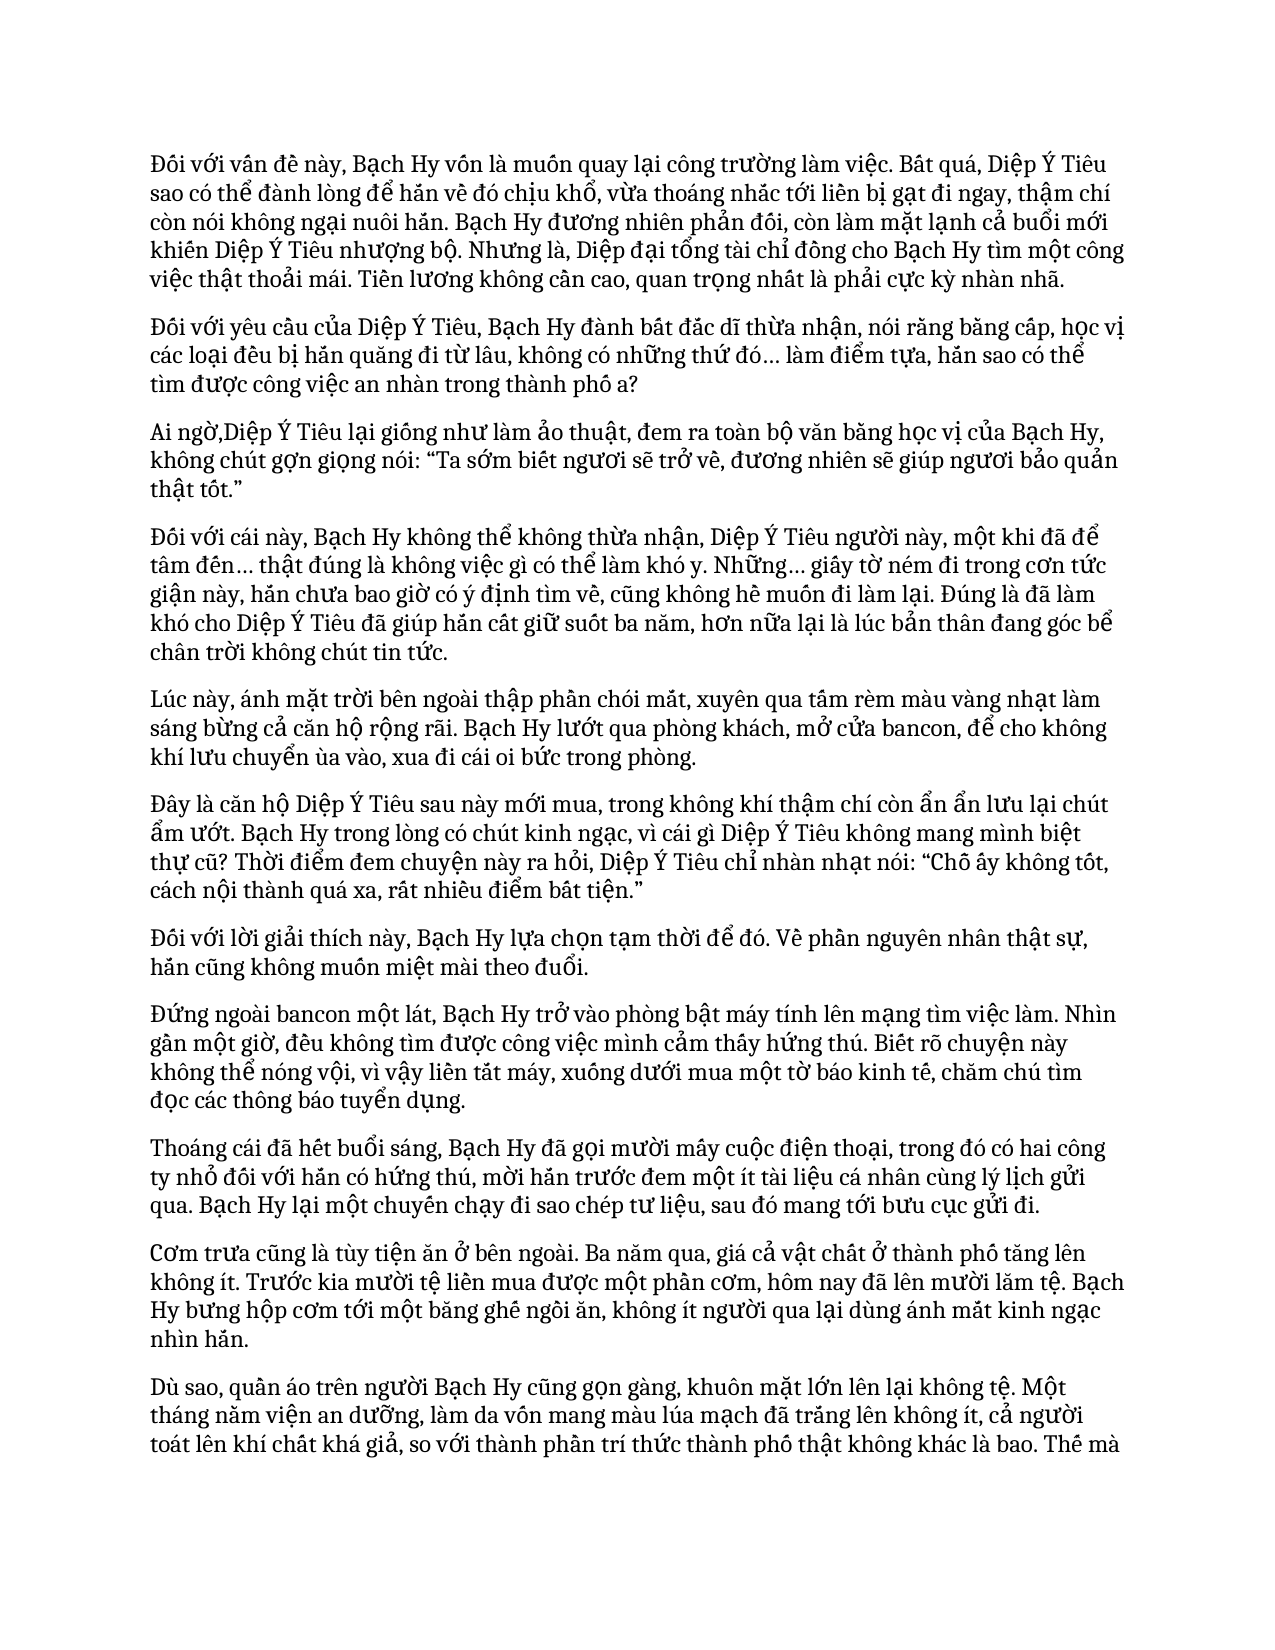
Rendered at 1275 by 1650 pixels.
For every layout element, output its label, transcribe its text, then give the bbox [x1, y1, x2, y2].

text Lúc này, ánh mặt trời bên ngoài thập phần chói mắt, xuyên qua tấm rèm màu vàng nhạt làm sáng bừng cả căn hộ rộng rãi. Bạch Hy lướt qua phòng khách, mở cửa bancon, để cho không khí lưu chuyển ùa vào, xua đi cái oi bức trong phòng. [150, 685, 1125, 771]
text Đối với cái này, Bạch Hy không thể không thừa nhận, Diệp Ý Tiêu người này, một khi đã để tâm đến… thật đúng là không việc gì có thể làm khó y. Những… giấy tờ ném đi trong cơn tức giận này, hắn chưa bao giờ có ý định tìm về, cũng không hề muốn đi làm lại. Đúng là đã làm khó cho Diệp Ý Tiêu đã giúp hắn cất giữ suốt ba năm, hơn nữa lại là lúc bản thân đang góc bể chân trời không chút tin tức. [150, 522, 1125, 666]
text Cơm trưa cũng là tùy tiện ăn ở bên ngoài. Ba năm qua, giá cả vật chất ở thành phố tăng lên không ít. Trước kia mười tệ liền mua được một phần cơm, hôm nay đã lên mười lăm tệ. Bạch Hy bưng hộp cơm tới một băng ghế ngồi ăn, không ít người qua lại dùng ánh mắt kinh ngạc nhìn hắn. [150, 1239, 1125, 1354]
text Ai ngờ,Diệp Ý Tiêu lại giống như làm ảo thuật, đem ra toàn bộ văn bằng học vị của Bạch Hy, không chút gợn giọng nói: “Ta sớm biết ngươi sẽ trở về, đương nhiên sẽ giúp ngươi bảo quản thật tốt.” [150, 417, 1125, 504]
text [150, 1372, 1125, 1459]
text Đối với vấn đề này, Bạch Hy vốn là muốn quay lại công trường làm việc. Bất quá, Diệp Ý Tiêu sao có thể đành lòng để hắn về đó chịu khổ, vừa thoáng nhắc tới liền bị gạt đi ngay, thậm chí còn nói không ngại nuôi hắn. Bạch Hy đương nhiên phản đối, còn làm mặt lạnh cả buổi mới khiến Diệp Ý Tiêu nhượng bộ. Nhưng là, Diệp đại tổng tài chỉ đồng cho Bạch Hy tìm một công việc thật thoải mái. Tiền lương không cần cao, quan trọng nhất là phải cực kỳ nhàn nhã. [150, 150, 1125, 294]
text Đối với lời giải thích này, Bạch Hy lựa chọn tạm thời để đó. Về phần nguyên nhân thật sự, hắn cũng không muốn miệt mài theo đuổi. [150, 924, 1125, 981]
text Thoáng cái đã hết buổi sáng, Bạch Hy đã gọi mười mấy cuộc điện thoại, trong đó có hai công ty nhỏ đối với hắn có hứng thú, mời hắn trước đem một ít tài liệu cá nhân cùng lý lịch gửi qua. Bạch Hy lại một chuyến chạy đi sao chép tư liệu, sau đó mang tới bưu cục gửi đi. [150, 1134, 1125, 1220]
text Đối với yêu cầu của Diệp Ý Tiêu, Bạch Hy đành bất đắc dĩ thừa nhận, nói rằng bằng cấp, học vị các loại đều bị hắn quăng đi từ lâu, không có những thứ đó… làm điểm tựa, hắn sao có thể tìm được công việc an nhàn trong thành phố a? [150, 312, 1125, 399]
text Đứng ngoài bancon một lát, Bạch Hy trở vào phòng bật máy tính lên mạng tìm việc làm. Nhìn gần một giờ, đều không tìm được công việc mình cảm thấy hứng thú. Biết rõ chuyện này không thể nóng vội, vì vậy liền tắt máy, xuống dưới mua một tờ báo kinh tế, chăm chú tìm đọc các thông báo tuyển dụng. [150, 1000, 1125, 1115]
text Đây là căn hộ Diệp Ý Tiêu sau này mới mua, trong không khí thậm chí còn ẩn ẩn lưu lại chút ẩm ướt. Bạch Hy trong lòng có chút kinh ngạc, vì cái gì Diệp Ý Tiêu không mang mình biệt thự cũ? Thời điểm đem chuyện này ra hỏi, Diệp Ý Tiêu chỉ nhàn nhạt nói: “Chỗ ấy không tốt, cách nội thành quá xa, rất nhiều điểm bất tiện.” [150, 790, 1125, 905]
